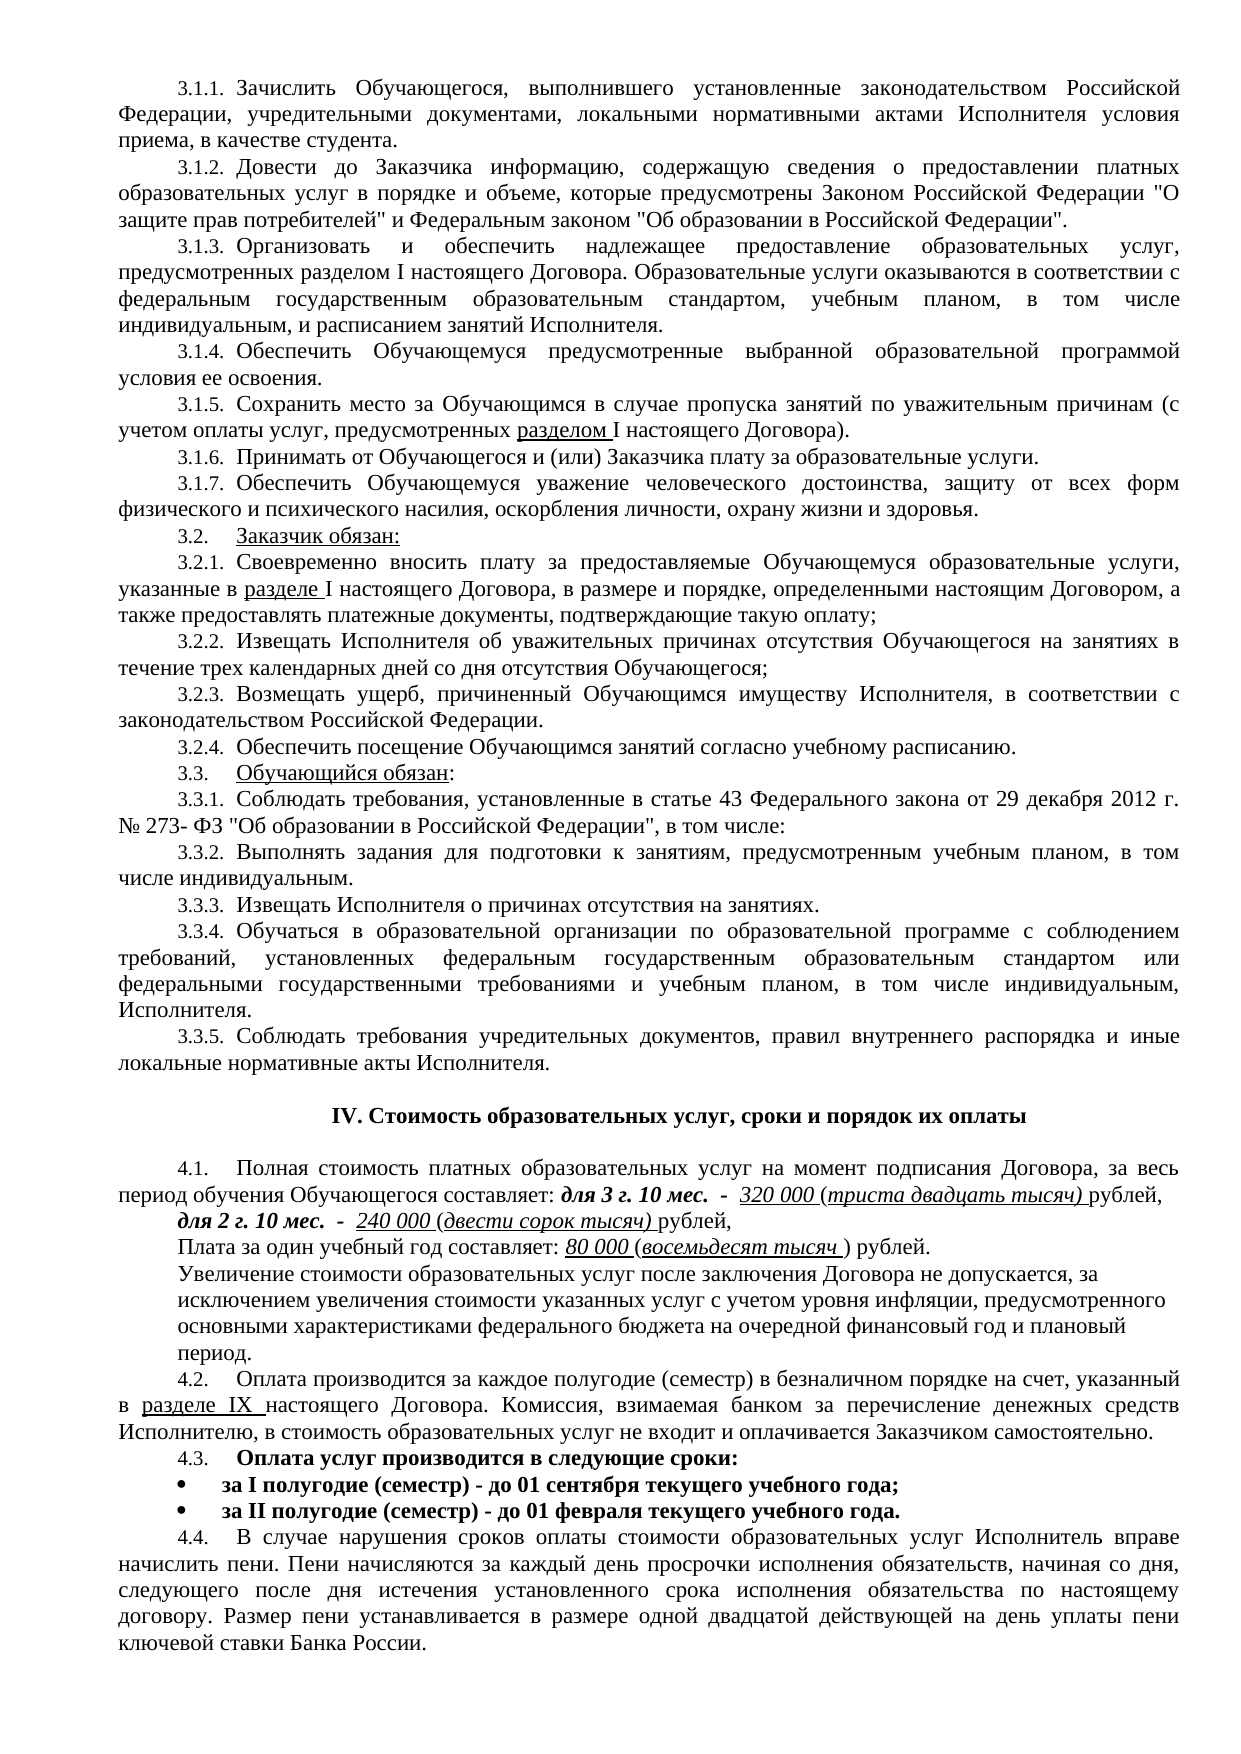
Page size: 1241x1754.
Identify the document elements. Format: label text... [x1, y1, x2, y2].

list Обучающийся обязан: [118, 759, 1181, 785]
list Соблюдать требования, установленные в статье 43 Федерального закона от 29 декабря 2012 г. № 273- ФЗ "Об образовании в Российской Федерации", в том числе: [118, 785, 1181, 838]
list Оплата производится за каждое полугодие (семестр) в безналичном порядке на счет, указанный в разделе IX настоящего Договора. Комиссия, взимаемая банком за перечисление денежных средств Исполнителю, в стоимость образовательных услуг не входит и оплачивается Заказчиком самостоятельно. [118, 1365, 1181, 1444]
list Сохранить место за Обучающимся в случае пропуска занятий по уважительным причинам (с учетом оплаты услуг, предусмотренных разделом I настоящего Договора). [118, 390, 1181, 443]
list Обеспечить Обучающемуся уважение человеческого достоинства, защиту от всех форм физического и психического насилия, оскорбления личности, охрану жизни и здоровья. [118, 469, 1181, 522]
list Довести до Заказчика информацию, содержащую сведения о предоставлении платных образовательных услуг в порядке и объеме, которые предусмотрены Законом Российской Федерации "О защите прав потребителей" и Федеральным законом "Об образовании в Российской Федерации". [118, 153, 1181, 232]
text IV. Стоимость образовательных услуг, сроки и порядок их оплаты [118, 1102, 1181, 1128]
list Зачислить Обучающегося, выполнившего установленные законодательством Российской Федерации, учредительными документами, локальными нормативными актами Исполнителя условия приема, в качестве студента. [118, 74, 1181, 153]
list Соблюдать требования учредительных документов, правил внутреннего распорядка и иные локальные нормативные акты Исполнителя. [118, 1023, 1181, 1075]
list Оплата услуг производится в следующие сроки: [118, 1444, 1181, 1471]
list Обучаться в образовательной организации по образовательной программе с соблюдением требований, установленных федеральным государственным образовательным стандартом или федеральными государственными требованиями и учебным планом, в том числе индивидуальным, Исполнителя. [118, 917, 1181, 1023]
list Принимать от Обучающегося и (или) Заказчика плату за образовательные услуги. [118, 443, 1181, 469]
list Выполнять задания для подготовки к занятиям, предусмотренным учебным планом, в том числе индивидуальным. [118, 838, 1181, 891]
list Полная стоимость платных образовательных услуг на момент подписания Договора, за весь период обучения Обучающегося составляет: для 3 г. 10 мес. - 320 000 (триста двадцать тысяч) рублей, [118, 1154, 1181, 1207]
list Обеспечить Обучающемуся предусмотренные выбранной образовательной программой условия ее освоения. [118, 337, 1181, 390]
list Заказчик обязан: [118, 522, 1181, 548]
list за II полугодие (семестр) - до 01 февраля текущего учебного года. [118, 1497, 1181, 1523]
list Извещать Исполнителя об уважительных причинах отсутствия Обучающегося на занятиях в течение трех календарных дней со дня отсутствия Обучающегося; [118, 627, 1181, 680]
list В случае нарушения сроков оплаты стоимости образовательных услуг Исполнитель вправе начислить пени. Пени начисляются за каждый день просрочки исполнения обязательств, начиная со дня, следующего после дня истечения установленного срока исполнения обязательства по настоящему договору. Размер пени устанавливается в размере одной двадцатой действующей на день уплаты пени ключевой ставки Банка России. [118, 1523, 1181, 1655]
list Возмещать ущерб, причиненный Обучающимся имуществу Исполнителя, в соответствии с законодательством Российской Федерации. [118, 680, 1181, 733]
text для 2 г. 10 мес. - 240 000 (двести сорок тысяч) рублей, [177, 1207, 1181, 1233]
list Плата за один учебный год составляет: 80 000 (восемьдесят тысяч ) рублей. [177, 1233, 1181, 1260]
list Организовать и обеспечить надлежащее предоставление образовательных услуг, предусмотренных разделом I настоящего Договора. Образовательные услуги оказываются в соответствии с федеральным государственным образовательным стандартом, учебным планом, в том числе индивидуальным, и расписанием занятий Исполнителя. [118, 232, 1181, 337]
list Своевременно вносить плату за предоставляемые Обучающемуся образовательные услуги, указанные в разделе I настоящего Договора, в размере и порядке, определенными настоящим Договором, а также предоставлять платежные документы, подтверждающие такую оплату; [118, 548, 1181, 627]
list Увеличение стоимости образовательных услуг после заключения Договора не допускается, за исключением увеличения стоимости указанных услуг с учетом уровня инфляции, предусмотренного основными характеристиками федерального бюджета на очередной финансовый год и плановый период. [177, 1260, 1181, 1365]
list Обеспечить посещение Обучающимся занятий согласно учебному расписанию. [118, 733, 1181, 759]
list Извещать Исполнителя о причинах отсутствия на занятиях. [118, 891, 1181, 917]
list за I полугодие (семестр) - до 01 сентября текущего учебного года; [118, 1471, 1181, 1497]
